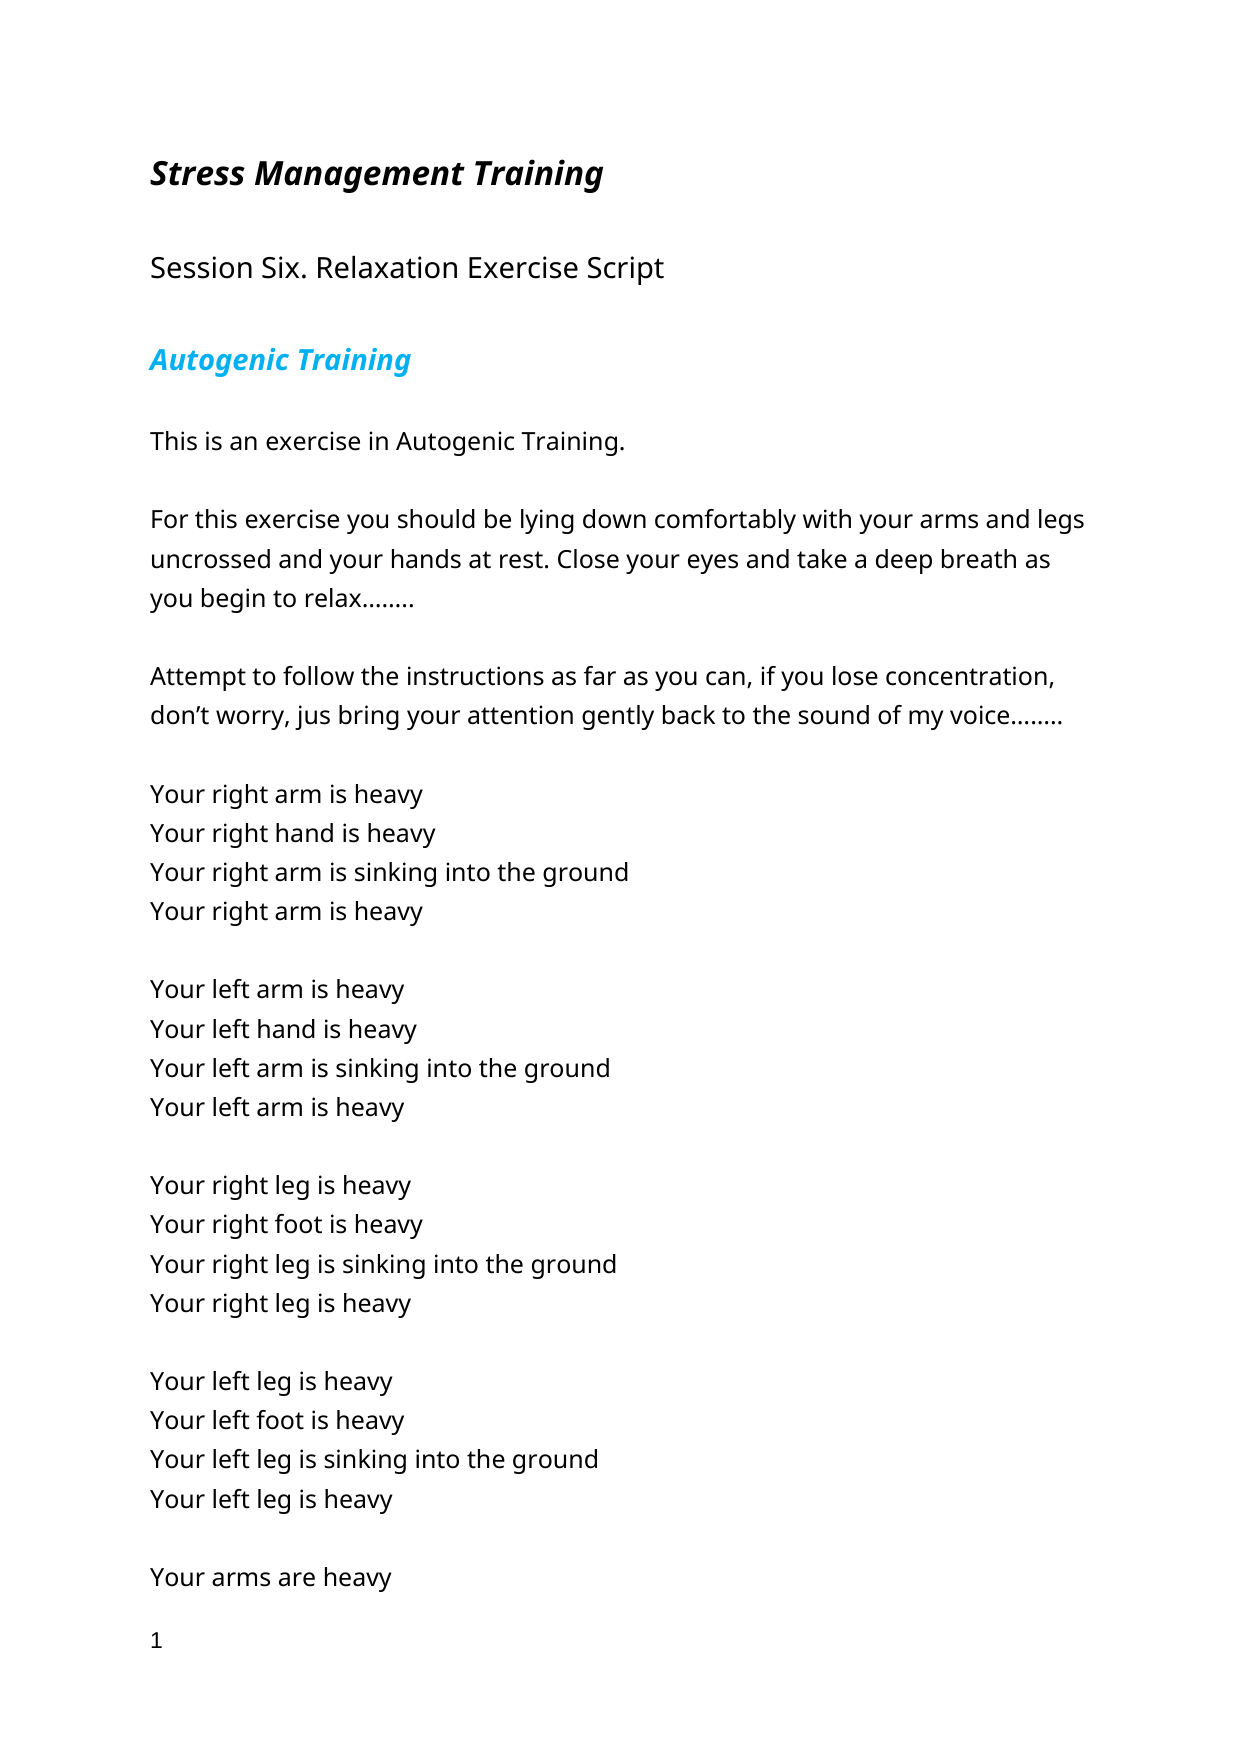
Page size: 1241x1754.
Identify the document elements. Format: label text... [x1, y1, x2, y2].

text Your left arm is heavy [150, 972, 1090, 1006]
text Your left leg is sinking into the ground [150, 1442, 1090, 1476]
text Your right hand is heavy [150, 816, 1090, 849]
text For this exercise you should be lying down comfortably with your arms and legs uncrossed and your hands at rest. Close your eyes and take a deep breath as you begin to relax…….. [150, 502, 1090, 614]
text Your left leg is heavy [150, 1481, 1090, 1515]
text Your arms are heavy [150, 1560, 1090, 1594]
text Your right leg is heavy [150, 1286, 1090, 1319]
text This is an exercise in Autogenic Training. [150, 424, 1090, 458]
text Your right arm is heavy [150, 776, 1090, 810]
text Autogenic Training [150, 339, 1090, 379]
text Your left arm is heavy [150, 1090, 1090, 1124]
text Attempt to follow the instructions as far as you can, if you lose concentration, don’t worry, jus bring your attention gently back to the sound of my voice…….. [150, 659, 1090, 732]
text Your right leg is sinking into the ground [150, 1246, 1090, 1280]
text Your right leg is heavy [150, 1168, 1090, 1202]
text Stress Management Training [150, 150, 1090, 195]
text Your right foot is heavy [150, 1207, 1090, 1241]
text Your left arm is sinking into the ground [150, 1051, 1090, 1084]
text Your right arm is sinking into the ground [150, 855, 1090, 889]
text Your left hand is heavy [150, 1011, 1090, 1045]
text Your left foot is heavy [150, 1403, 1090, 1437]
text Your left leg is heavy [150, 1364, 1090, 1398]
text Session Six. Relaxation Exercise Script [150, 248, 1090, 287]
text Your right arm is heavy [150, 894, 1090, 928]
